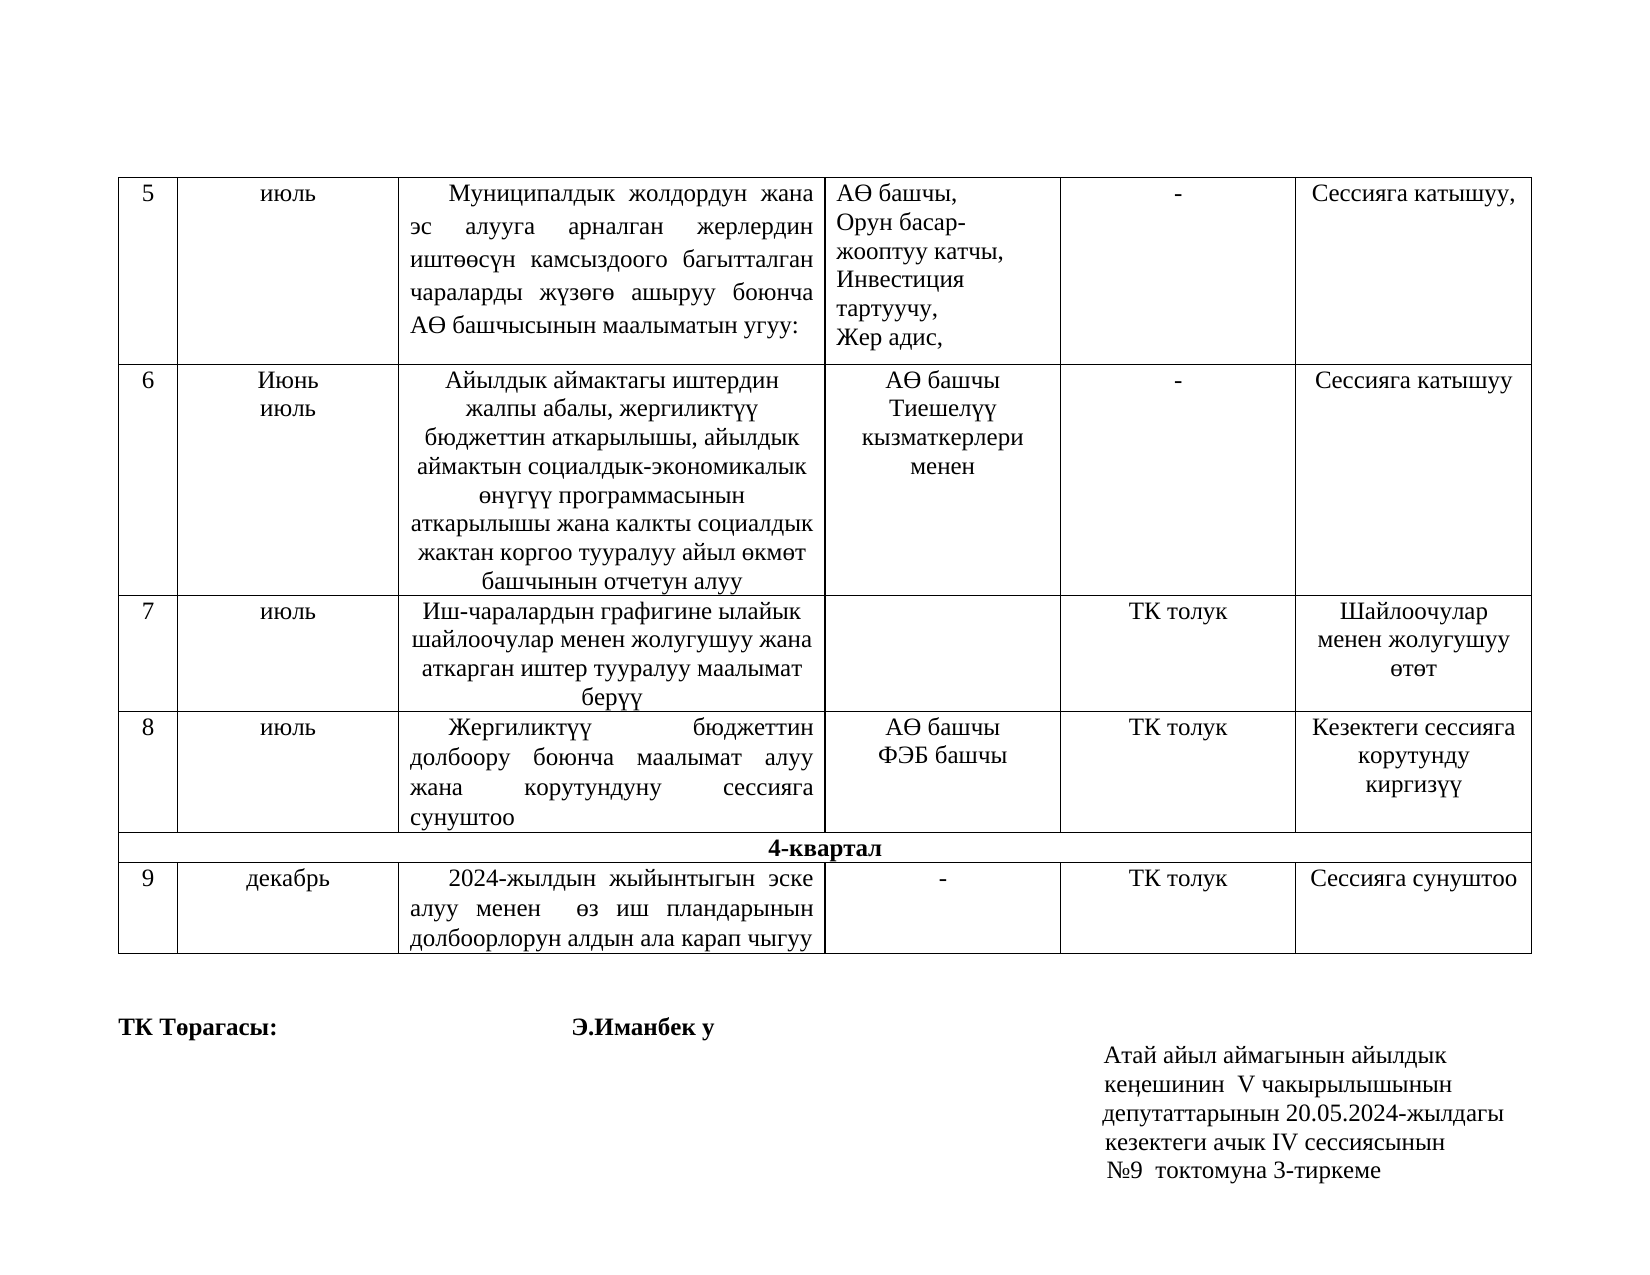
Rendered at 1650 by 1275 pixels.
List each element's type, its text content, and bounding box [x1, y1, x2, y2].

table_cell - [1061, 365, 1295, 595]
text кеӊешинин V чакырылышынын [118, 1069, 1532, 1098]
table_cell Жергиликтүү бюджеттин долбоору боюнча маалымат алуу жана корутундуну сессияга сунуштоо [399, 712, 824, 832]
table_cell АӨ башчы ФЭБ башчы [826, 712, 1060, 832]
text Атай айыл аймагынын айылдык [118, 1041, 1532, 1069]
table_cell Июнь июль [178, 365, 398, 595]
text кезектеги ачык IV сессиясынын [118, 1127, 1532, 1156]
table_cell - [1061, 178, 1295, 364]
table_cell Кезектеги сессияга корутунду киргизүү [1296, 712, 1531, 832]
text №9 токтомуна 3-тиркеме [118, 1156, 1532, 1184]
table_cell 2024-жылдын жыйынтыгын эске алуу менен өз иш пландарынын долбоорлорун алдын ала карап чыгуу [399, 863, 824, 953]
table_cell [826, 596, 1060, 711]
table_cell Сессияга сунуштоо [1296, 863, 1531, 953]
table_cell 8 [119, 712, 177, 832]
table_cell Сессияга катышуу [1296, 365, 1531, 595]
table_cell 4-квартал [119, 833, 1531, 862]
table_cell ТК толук [1061, 596, 1295, 711]
table_cell АӨ башчы, Орун басар-жооптуу катчы, Инвестиция тартуучу, Жер адис, [826, 178, 1060, 364]
table_cell Сессияга катышуу, [1296, 178, 1531, 364]
table_cell Иш-чаралардын графигине ылайык шайлоочулар менен жолугушуу жана аткарган иштер тууралуу маалымат берүү [399, 596, 824, 711]
table_cell 5 [119, 178, 177, 364]
table_cell 6 [119, 365, 177, 595]
table_cell - [826, 863, 1060, 953]
table_cell Айылдык аймактагы иштердин жалпы абалы, жергиликтүү бюджеттин аткарылышы, айылдык аймактын социалдык-экономикалык өнүгүү программасынын аткарылышы жана калкты социалдык жактан коргоо тууралуу айыл өкмөт башчынын отчетун алуу [399, 365, 824, 595]
table_cell АӨ башчы Тиешелүү кызматкерлери менен [826, 365, 1060, 595]
table_cell 7 [119, 596, 177, 711]
text ТК Төрагасы: Э.Иманбек у [118, 1012, 1532, 1041]
table_cell Муниципалдык жолдордун жана эс алууга арналган жерлердин иштөөсүн камсыздоого багытталган чараларды жүзөгө ашыруу боюнча АӨ башчысынын маалыматын угуу: [399, 178, 824, 364]
table_cell декабрь [178, 863, 398, 953]
table_cell ТК толук [1061, 712, 1295, 832]
table_cell Шайлоочулар менен жолугушуу өтөт [1296, 596, 1531, 711]
table_cell 9 [119, 863, 177, 953]
table_cell июль [178, 178, 398, 364]
table_cell июль [178, 596, 398, 711]
table_cell ТК толук [1061, 863, 1295, 953]
text депутаттарынын 20.05.2024-жылдагы [118, 1098, 1532, 1127]
table_cell июль [178, 712, 398, 832]
